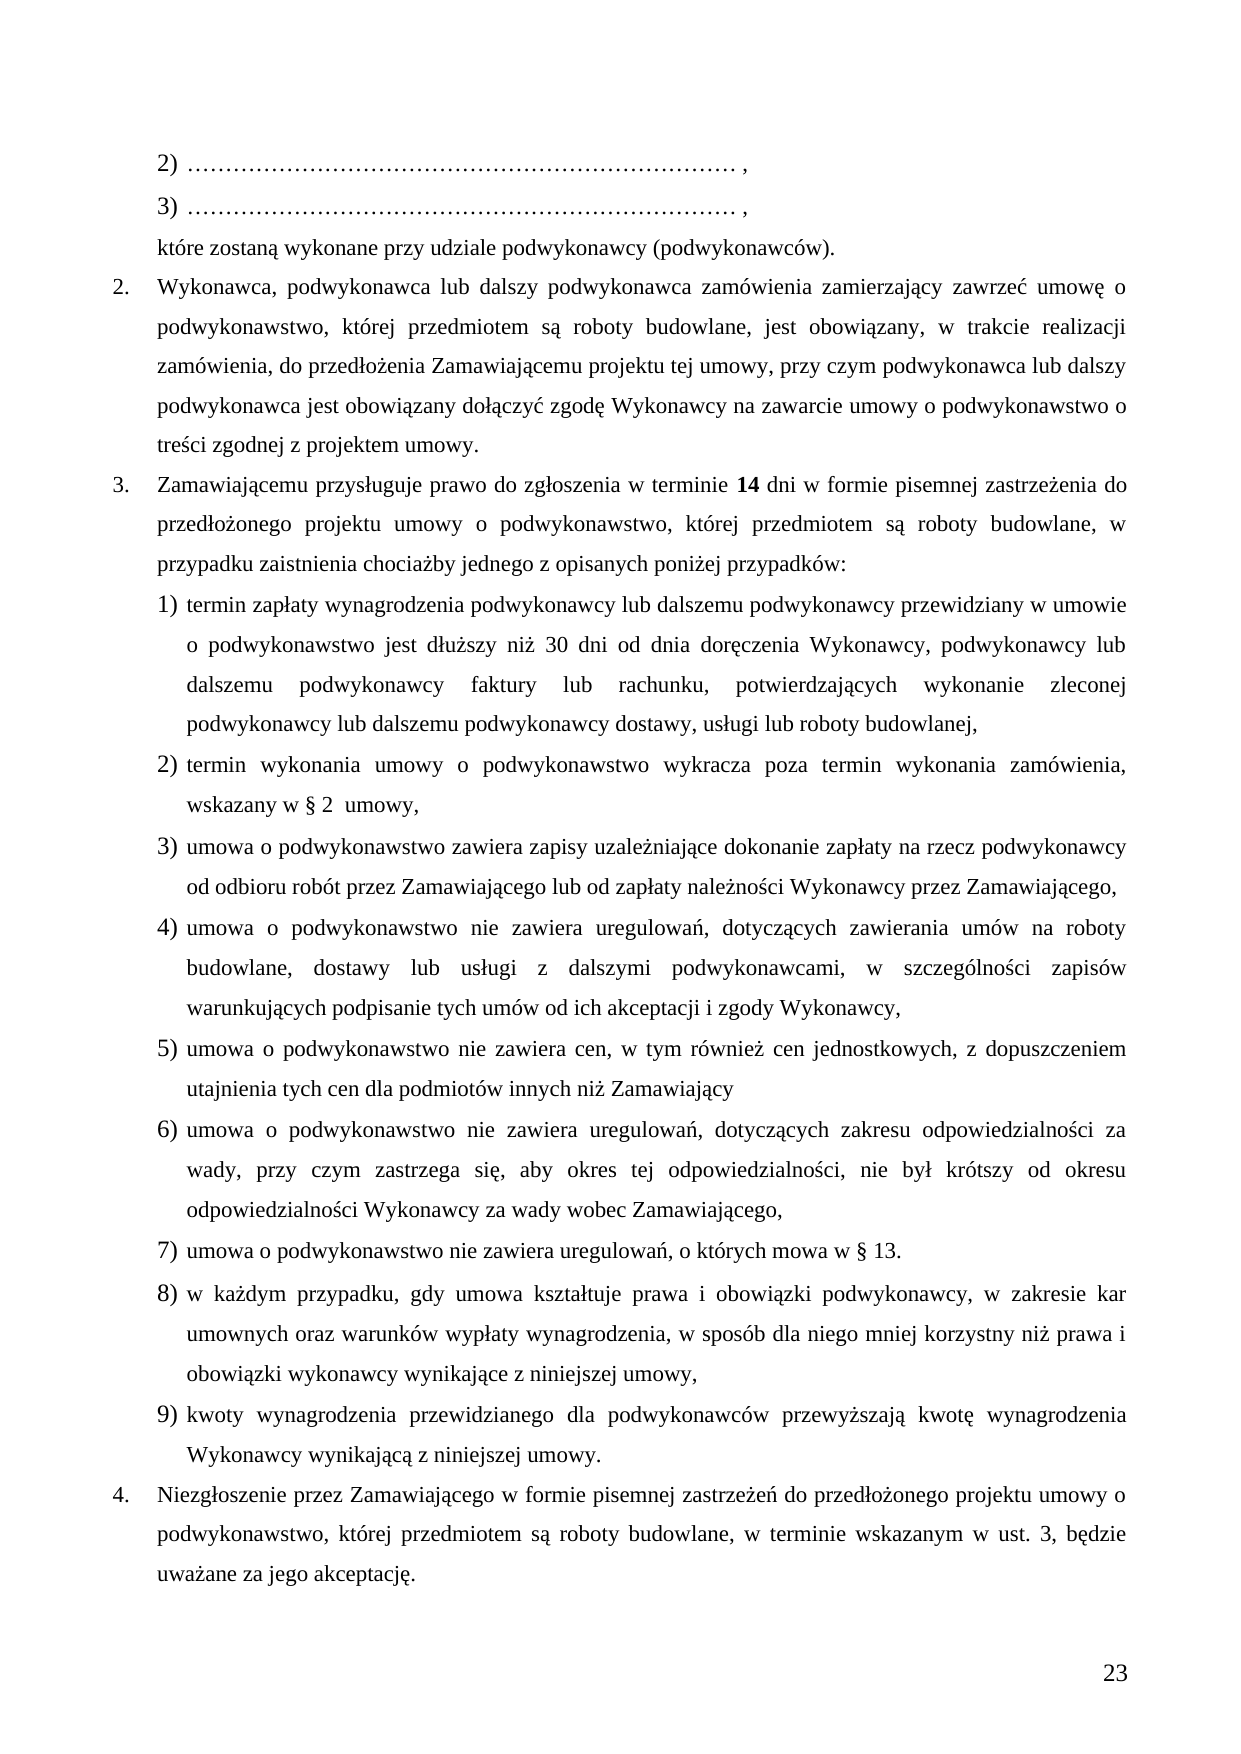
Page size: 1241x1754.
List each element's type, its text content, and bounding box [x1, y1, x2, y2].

list Niezgłoszenie przez Zamawiającego w formie pisemnej zastrzeżeń do przedłożonego projektu umowy o podwykonawstwo, której przedmiotem są roboty budowlane, w terminie wskazanym w ust. 3, będzie uważane za jego akceptację. [112, 1481, 1128, 1586]
text które zostaną wykonane przy udziale podwykonawcy (podwykonawców). [112, 234, 1128, 260]
list kwoty wynagrodzenia przewidzianego dla podwykonawców przewyższają kwotę wynagrodzenia Wykonawcy wynikającą z niniejszej umowy. [157, 1399, 1128, 1467]
list Zamawiającemu przysługuje prawo do zgłoszenia w terminie 14 dni w formie pisemnej zastrzeżenia do przedłożonego projektu umowy o podwykonawstwo, której przedmiotem są roboty budowlane, w przypadku zaistnienia chociażby jednego z opisanych poniżej przypadków: [112, 471, 1128, 576]
list w każdym przypadku, gdy umowa kształtuje prawa i obowiązki podwykonawcy, w zakresie kar umownych oraz warunków wypłaty wynagrodzenia, w sposób dla niego mniej korzystny niż prawa i obowiązki wykonawcy wynikające z niniejszej umowy, [157, 1278, 1128, 1386]
list umowa o podwykonawstwo nie zawiera cen, w tym również cen jednostkowych, z dopuszczeniem utajnienia tych cen dla podmiotów innych niż Zamawiający [157, 1033, 1128, 1101]
list termin wykonania umowy o podwykonawstwo wykracza poza termin wykonania zamówienia, wskazany w § 2 umowy, [157, 749, 1128, 818]
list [157, 148, 1128, 176]
list ……………………………………………………………… , [157, 191, 1128, 219]
list umowa o podwykonawstwo zawiera zapisy uzależniające dokonanie zapłaty na rzecz podwykonawcy od odbioru robót przez Zamawiającego lub od zapłaty należności Wykonawcy przez Zamawiającego, [157, 831, 1128, 899]
list umowa o podwykonawstwo nie zawiera uregulowań, o których mowa w § 13. [157, 1235, 1128, 1264]
list Wykonawca, podwykonawca lub dalszy podwykonawca zamówienia zamierzający zawrzeć umowę o podwykonawstwo, której przedmiotem są roboty budowlane, jest obowiązany, w trakcie realizacji zamówienia, do przedłożenia Zamawiającemu projektu tej umowy, przy czym podwykonawca lub dalszy podwykonawca jest obowiązany dołączyć zgodę Wykonawcy na zawarcie umowy o podwykonawstwo o treści zgodnej z projektem umowy. [112, 273, 1128, 458]
list termin zapłaty wynagrodzenia podwykonawcy lub dalszemu podwykonawcy przewidziany w umowie o podwykonawstwo jest dłuższy niż 30 dni od dnia doręczenia Wykonawcy, podwykonawcy lub dalszemu podwykonawcy faktury lub rachunku, potwierdzających wykonanie zleconej podwykonawcy lub dalszemu podwykonawcy dostawy, usługi lub roboty budowlanej, [157, 589, 1128, 736]
list umowa o podwykonawstwo nie zawiera uregulowań, dotyczących zawierania umów na roboty budowlane, dostawy lub usługi z dalszymi podwykonawcami, w szczególności zapisów warunkujących podpisanie tych umów od ich akceptacji i zgody Wykonawcy, [157, 912, 1128, 1020]
list umowa o podwykonawstwo nie zawiera uregulowań, dotyczących zakresu odpowiedzialności za wady, przy czym zastrzega się, aby okres tej odpowiedzialności, nie był krótszy od okresu odpowiedzialności Wykonawcy za wady wobec Zamawiającego, [157, 1114, 1128, 1222]
